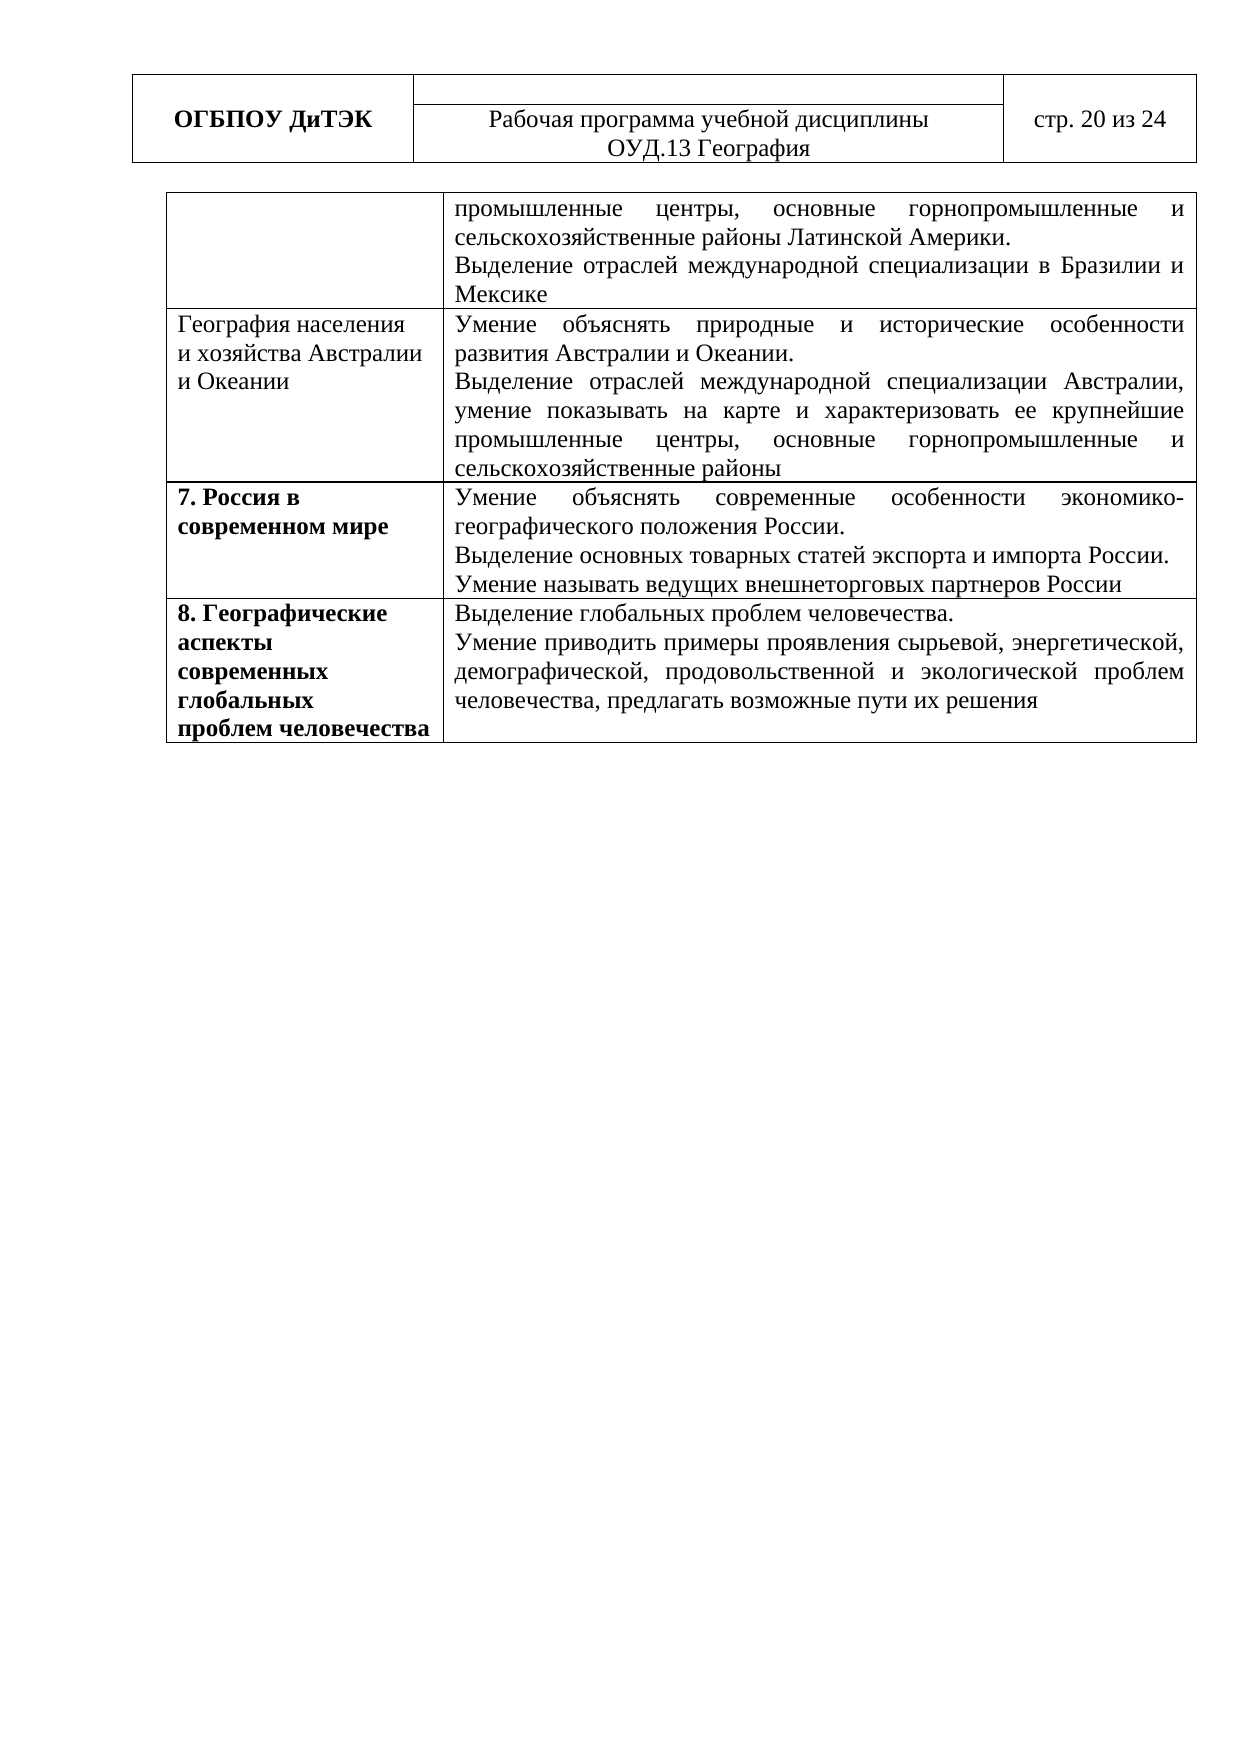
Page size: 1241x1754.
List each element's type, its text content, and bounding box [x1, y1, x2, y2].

table_cell 7. Россия в современном мире [167, 483, 443, 597]
table_cell Умение объяснять природные и исторические особенности развития Австралии и Океании. Выделение отраслей международной специализации Австралии, умение показывать на карте и характеризовать ее крупнейшие промышленные центры, основные горнопромышленные и сельскохозяйственные районы [444, 309, 1196, 481]
table_cell Выделение глобальных проблем человечества. Умение приводить примеры проявления сырьевой, энергетической, демографической, продовольственной и экологической проблем человечества, предлагать возможные пути их решения [444, 599, 1196, 742]
table_cell Умение объяснять современные особенности экономико-географического положения России. Выделение основных товарных статей экспорта и импорта России. Умение называть ведущих внешнеторговых партнеров России [444, 483, 1196, 597]
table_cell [167, 193, 443, 308]
table_cell География населения и хозяйства Австралии и Океании [167, 309, 443, 481]
table_cell 8. Географические аспекты современных глобальных проблем человечества [167, 599, 443, 742]
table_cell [444, 193, 1196, 308]
